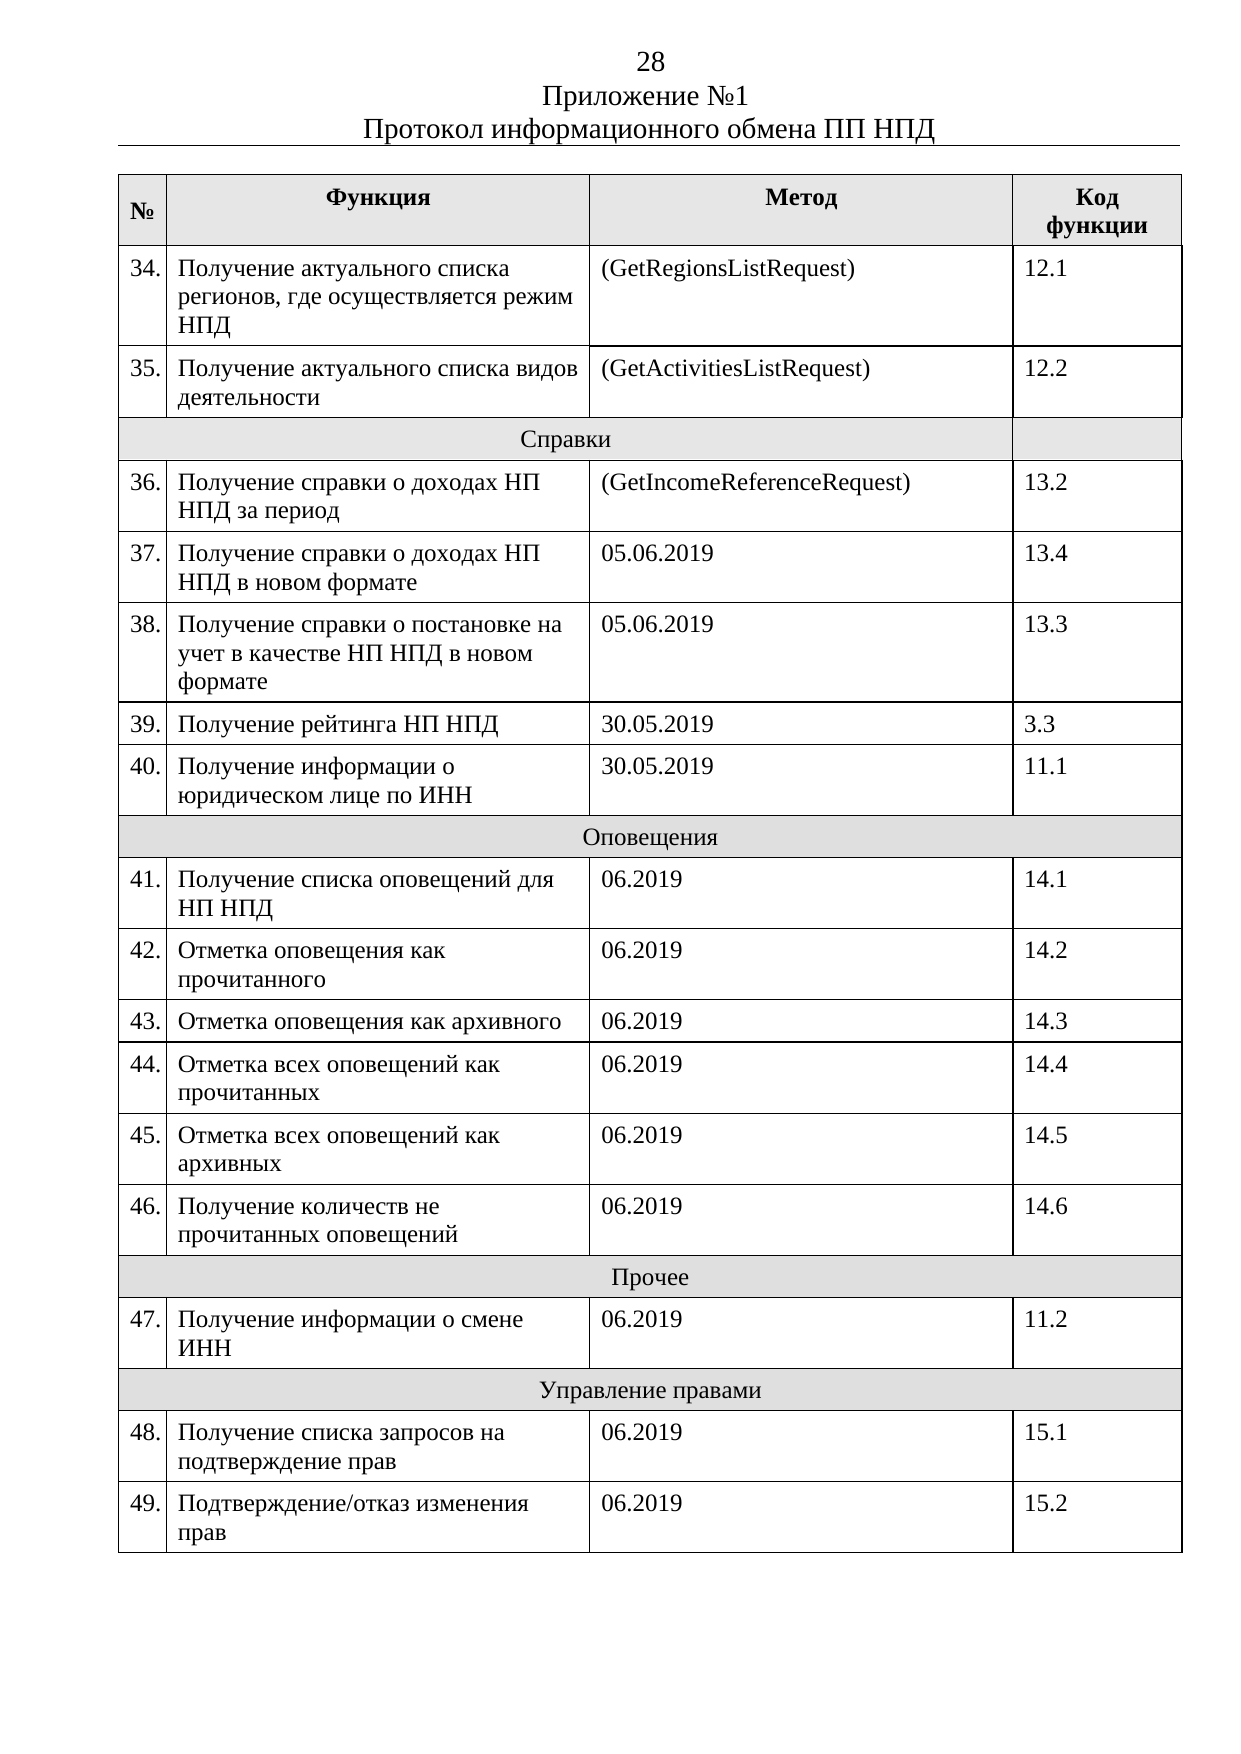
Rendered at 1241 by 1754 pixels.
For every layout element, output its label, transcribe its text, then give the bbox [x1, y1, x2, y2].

table_cell Получение списка запросов на подтверждение прав [167, 1411, 589, 1481]
table_cell 14.4 [1014, 1043, 1181, 1112]
table_cell 15.1 [1014, 1411, 1181, 1481]
table_cell [119, 532, 166, 602]
table_cell 11.1 [1014, 745, 1181, 815]
table_cell 14.1 [1014, 858, 1181, 928]
table_cell Управление правами [119, 1369, 1181, 1410]
table_cell [119, 346, 166, 417]
table_cell [119, 1000, 166, 1041]
table_cell [119, 1043, 166, 1112]
table_cell 12.2 [1014, 347, 1181, 417]
table_cell Получение рейтинга НП НПД [167, 703, 589, 744]
table_header № [119, 175, 166, 245]
table_cell [119, 461, 166, 531]
table_header Код функции [1013, 175, 1181, 245]
table_cell [119, 703, 166, 744]
table_cell Отметка всех оповещений как архивных [167, 1114, 589, 1183]
table_cell Отметка оповещения как архивного [167, 1000, 589, 1041]
table_cell [119, 1298, 166, 1368]
table_cell [119, 603, 166, 701]
table_cell 13.3 [1014, 603, 1181, 701]
table_cell Получение количеств не прочитанных оповещений [167, 1185, 589, 1254]
table_header Функция [167, 175, 589, 245]
table_cell Получение списка оповещений для НП НПД [167, 858, 589, 928]
table_cell [119, 1185, 166, 1254]
table_cell 14.6 [1014, 1185, 1181, 1254]
table_cell Получение информации о смене ИНН [167, 1298, 589, 1368]
table_cell [1013, 418, 1181, 459]
table_cell 06.2019 [590, 1043, 1012, 1112]
table_cell Получение справки о доходах НП НПД за период [167, 461, 589, 531]
table_cell 13.2 [1014, 461, 1181, 531]
table_cell 30.05.2019 [590, 745, 1012, 815]
table_cell [119, 858, 166, 928]
table_cell [119, 929, 166, 999]
table_cell 05.06.2019 [590, 603, 1012, 701]
table_cell Получение справки о постановке на учет в качестве НП НПД в новом формате [167, 603, 589, 701]
table_cell 14.5 [1014, 1114, 1181, 1183]
table_cell 06.2019 [590, 858, 1012, 928]
table_cell 11.2 [1014, 1298, 1181, 1368]
table_cell [119, 745, 166, 815]
table_cell Подтверждение/отказ изменения прав [167, 1482, 589, 1552]
table_cell Прочее [119, 1256, 1181, 1297]
table_cell 14.2 [1014, 929, 1181, 999]
table_cell 06.2019 [590, 929, 1012, 999]
table_cell 30.05.2019 [590, 703, 1012, 744]
table_cell (GetRegionsListRequest) [590, 246, 1012, 345]
table_cell Отметка всех оповещений как прочитанных [167, 1043, 589, 1112]
table_cell 14.3 [1014, 1000, 1181, 1041]
table_cell [119, 1482, 166, 1552]
table_cell [119, 246, 166, 345]
table_cell Отметка оповещения как прочитанного [167, 929, 589, 999]
table_cell 13.4 [1014, 532, 1181, 602]
table_cell Получение справки о доходах НП НПД в новом формате [167, 532, 589, 602]
table_cell 06.2019 [590, 1298, 1012, 1368]
table_cell 05.06.2019 [590, 532, 1012, 602]
table_cell (GetActivitiesListRequest) [590, 347, 1012, 417]
table_cell Получение актуального списка регионов, где осуществляется режим НПД [167, 246, 589, 345]
table_cell 3.3 [1014, 703, 1181, 744]
table_cell Справки [119, 418, 1012, 459]
table_header Метод [590, 175, 1012, 245]
table_cell Получение информации о юридическом лице по ИНН [167, 745, 589, 815]
table_cell 06.2019 [590, 1114, 1012, 1183]
table_cell Получение актуального списка видов деятельности [167, 346, 589, 417]
table_cell (GetIncomeReferenceRequest) [590, 461, 1012, 531]
table_cell [119, 1114, 166, 1183]
table_cell 06.2019 [590, 1411, 1012, 1481]
table_cell 06.2019 [590, 1482, 1012, 1552]
table_cell 06.2019 [590, 1185, 1012, 1254]
table_cell 15.2 [1014, 1482, 1181, 1552]
table_cell 06.2019 [590, 1000, 1012, 1041]
table_cell Оповещения [119, 816, 1181, 857]
table_cell 12.1 [1014, 246, 1181, 345]
table_cell [119, 1411, 166, 1481]
